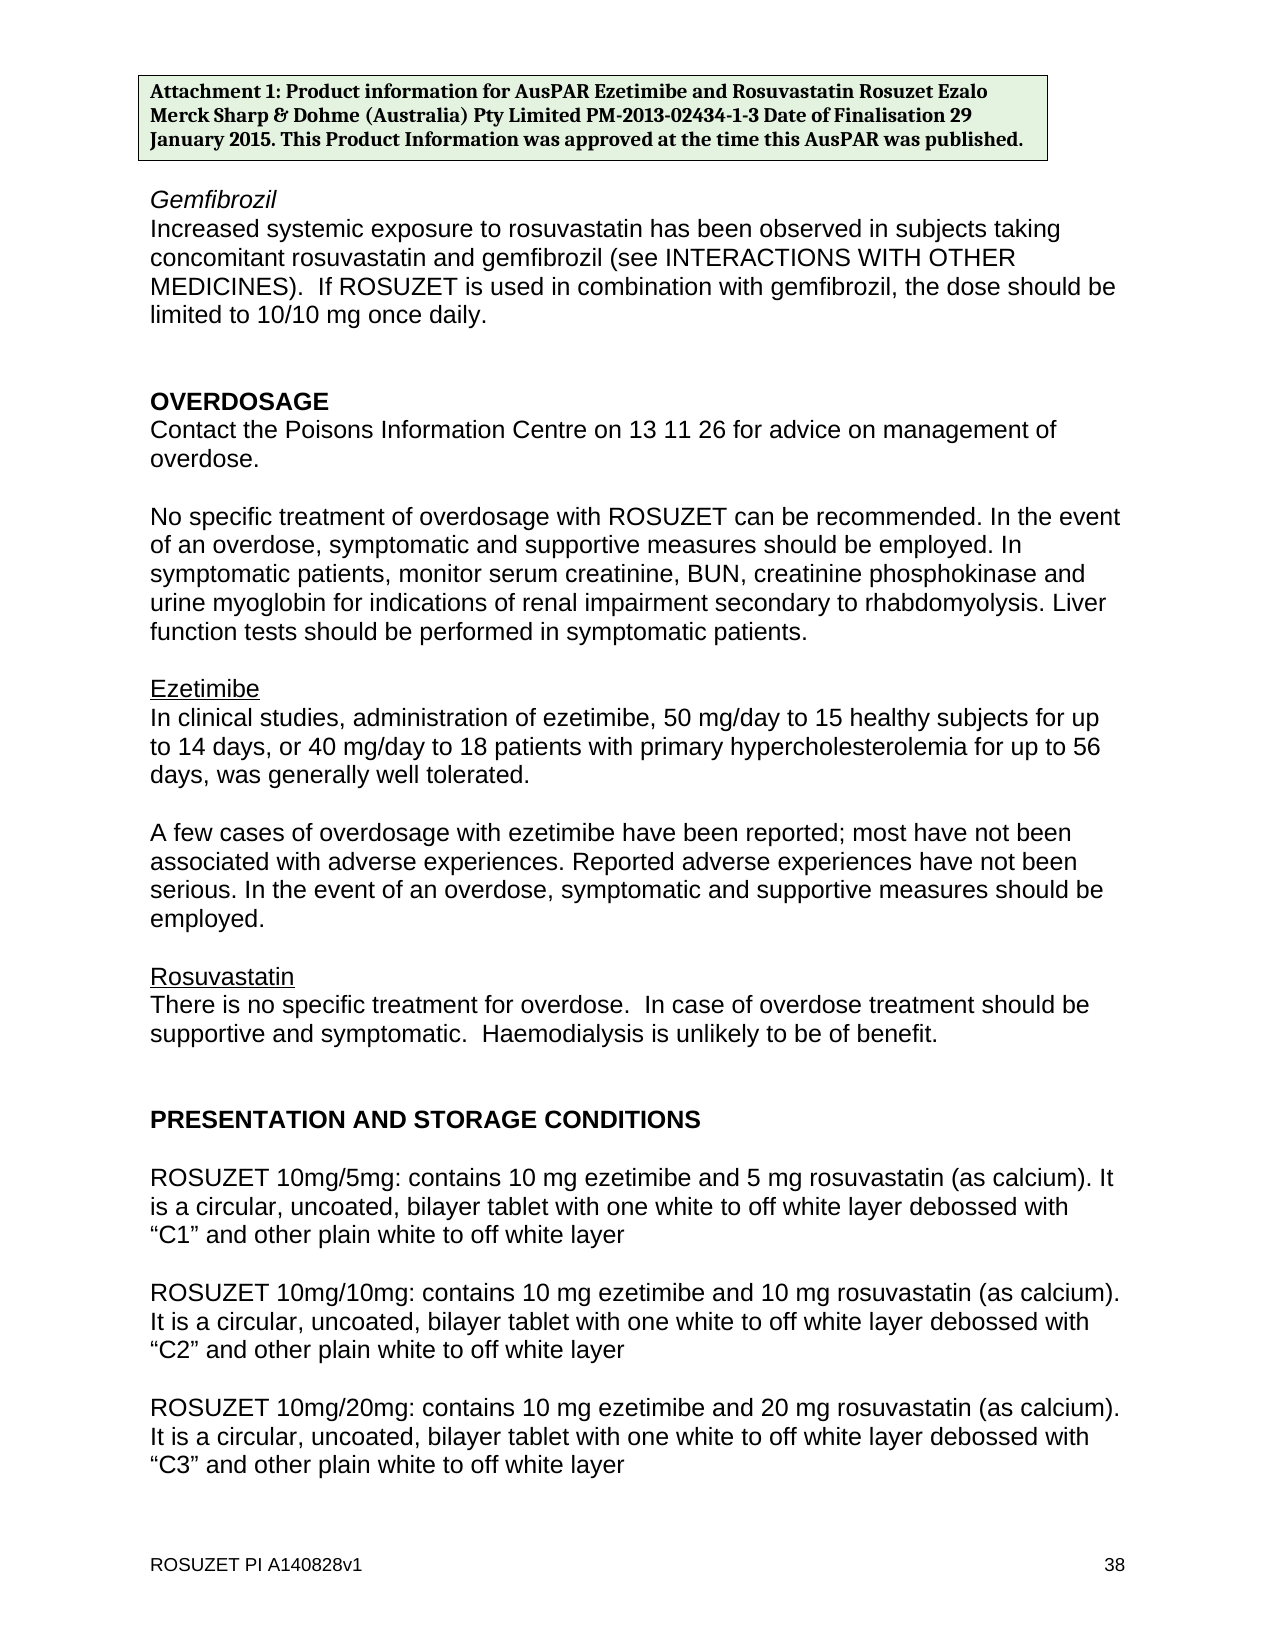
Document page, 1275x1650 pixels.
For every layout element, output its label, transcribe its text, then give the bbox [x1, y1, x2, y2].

list There is no specific treatment for overdose. In case of overdose treatment should be supportive and symptomatic. Haemodialysis is unlikely to be of benefit. [150, 990, 1125, 1048]
list No specific treatment of overdosage with ROSUZET can be recommended. In the event of an overdose, symptomatic and supportive measures should be employed. In symptomatic patients, monitor serum creatinine, BUN, creatinine phosphokinase and urine myoglobin for indications of renal impairment secondary to rhabdomyolysis. Liver function tests should be performed in symptomatic patients. [150, 502, 1125, 645]
text Contact the Poisons Information Centre on 13 11 26 for advice on management of overdose. [150, 415, 1125, 473]
text PRESENTATION AND STORAGE CONDITIONS [150, 1105, 1125, 1134]
list In clinical studies, administration of ezetimibe, 50 mg/day to 15 healthy subjects for up to 14 days, or 40 mg/day to 18 patients with primary hypercholesterolemia for up to 56 days, was generally well tolerated. [150, 703, 1125, 789]
list A few cases of overdosage with ezetimibe have been reported; most have not been associated with adverse experiences. Reported adverse experiences have not been serious. In the event of an overdose, symptomatic and supportive measures should be employed. [150, 818, 1125, 933]
text ROSUZET 10mg/20mg: contains 10 mg ezetimibe and 20 mg rosuvastatin (as calcium). It is a circular, uncoated, bilayer tablet with one white to off white layer debossed with “C3” and other plain white to off white layer [150, 1393, 1125, 1479]
text ROSUZET 10mg/5mg: contains 10 mg ezetimibe and 5 mg rosuvastatin (as calcium). It is a circular, uncoated, bilayer tablet with one white to off white layer debossed with “C1” and other plain white to off white layer [150, 1163, 1125, 1249]
list Ezetimibe [150, 674, 1125, 703]
text Increased systemic exposure to rosuvastatin has been observed in subjects taking concomitant rosuvastatin and gemfibrozil (see INTERACTIONS WITH OTHER MEDICINES). If ROSUZET is used in combination with gemfibrozil, the dose should be limited to 10/10 mg once daily. [150, 214, 1125, 329]
text Gemfibrozil [150, 185, 1125, 214]
list OVERDOSAGE [150, 387, 1125, 415]
text ROSUZET 10mg/10mg: contains 10 mg ezetimibe and 10 mg rosuvastatin (as calcium). It is a circular, uncoated, bilayer tablet with one white to off white layer debossed with “C2” and other plain white to off white layer [150, 1278, 1125, 1364]
list Rosuvastatin [150, 962, 1125, 990]
